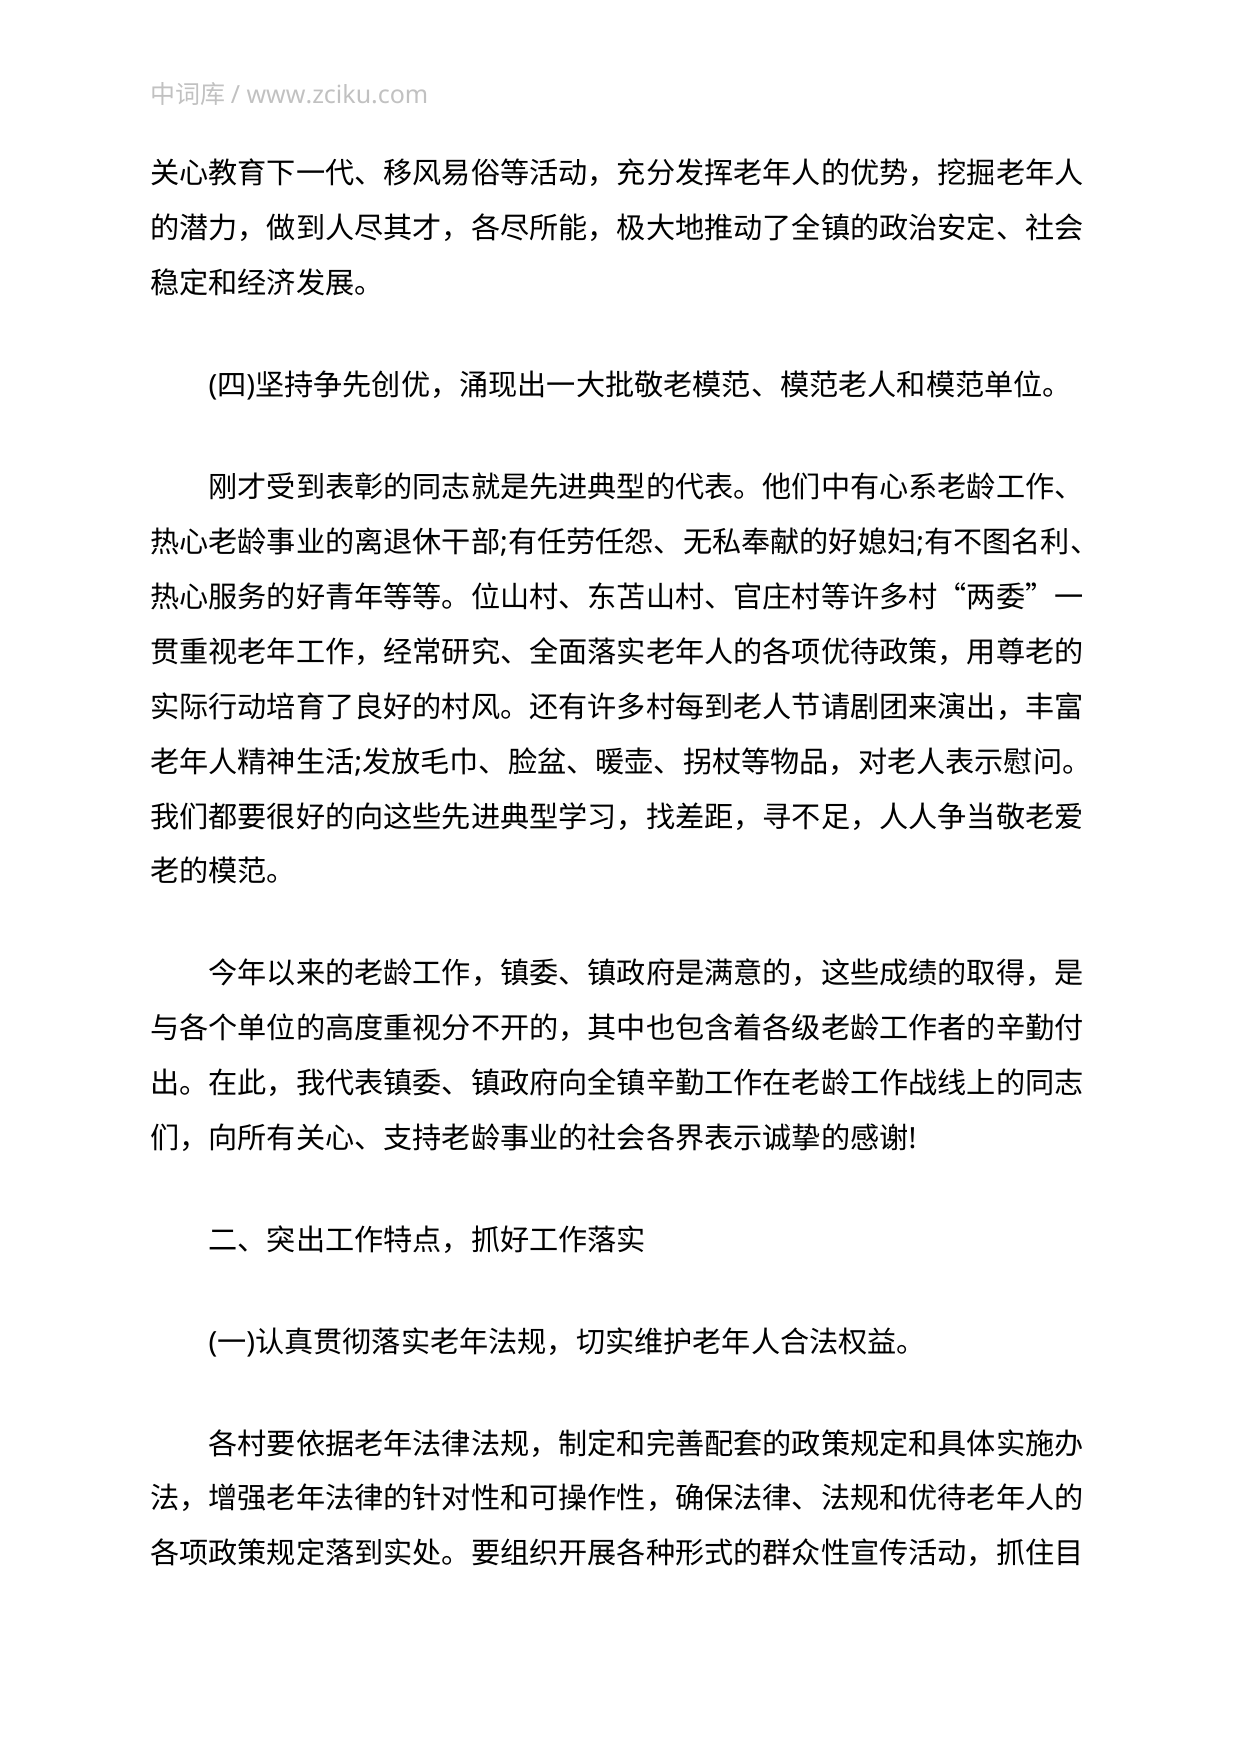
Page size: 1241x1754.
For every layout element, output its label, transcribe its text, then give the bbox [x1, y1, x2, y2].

text 二、突出工作特点，抓好工作落实 [150, 1216, 1090, 1259]
text 刚才受到表彰的同志就是先进典型的代表。他们中有心系老龄工作、热心老龄事业的离退休干部;有任劳任怨、无私奉献的好媳妇;有不图名利、热心服务的好青年等等。位山村、东苫山村、官庄村等许多村“两委”一贯重视老年工作，经常研究、全面落实老年人的各项优待政策，用尊老的实际行动培育了良好的村风。还有许多村每到老人节请剧团来演出，丰富老年人精神生活;发放毛巾、脸盆、暖壶、拐杖等物品，对老人表示慰问。我们都要很好的向这些先进典型学习，找差距，寻不足，人人争当敬老爱老的模范。 [150, 463, 1090, 890]
text (四)坚持争先创优，涌现出一大批敬老模范、模范老人和模范单位。 [150, 362, 1090, 404]
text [150, 150, 1090, 302]
text 今年以来的老龄工作，镇委、镇政府是满意的，这些成绩的取得，是与各个单位的高度重视分不开的，其中也包含着各级老龄工作者的辛勤付出。在此，我代表镇委、镇政府向全镇辛勤工作在老龄工作战线上的同志们，向所有关心、支持老龄事业的社会各界表示诚挚的感谢! [150, 950, 1090, 1157]
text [150, 1420, 1090, 1572]
text (一)认真贯彻落实老年法规，切实维护老年人合法权益。 [150, 1318, 1090, 1361]
